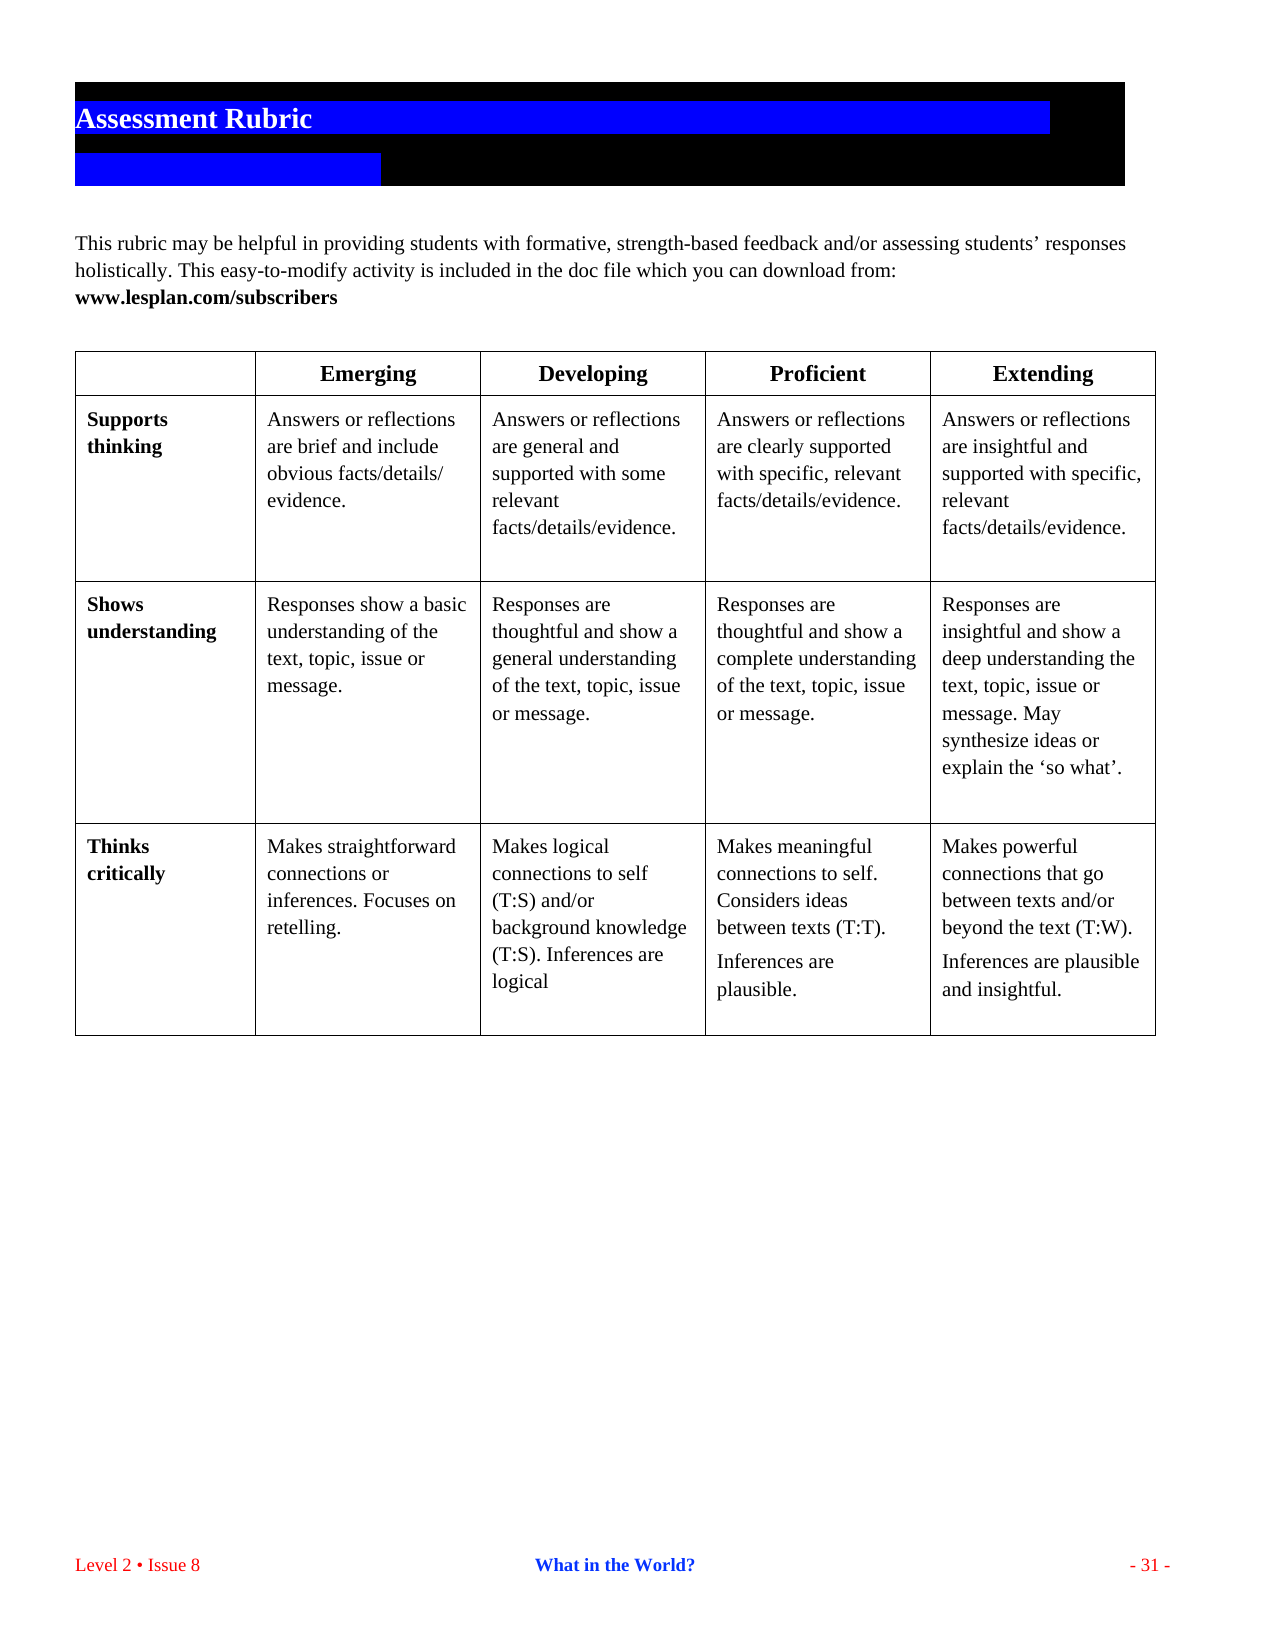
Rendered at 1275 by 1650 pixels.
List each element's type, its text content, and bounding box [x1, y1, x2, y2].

table_cell Responses are thoughtful and show a complete understanding of the text, topic, issue or message. [706, 582, 930, 822]
table_cell Shows understanding [76, 582, 255, 822]
table_cell Makes logical connections to self (T:S) and/or background knowledge (T:S). Inferences are logical [481, 824, 705, 1035]
table_header Developing [481, 352, 705, 395]
table_header Emerging [256, 352, 480, 395]
table_header Proficient [706, 352, 930, 395]
table_cell Makes meaningful connections to self. Considers ideas between texts (T:T). Inferences are plausible. [706, 824, 930, 1035]
table_cell Supports thinking [76, 396, 255, 581]
table_cell Answers or reflections are insightful and supported with specific, relevant facts/details/evidence. [931, 396, 1155, 581]
table_cell Responses are thoughtful and show a general understanding of the text, topic, issue or message. [481, 582, 705, 822]
text This rubric may be helpful in providing students with formative, strength-based feedback and/or assessing students’ responses holistically. This easy-to-modify activity is included in the doc file which you can download from: www.lesplan.com/subscribers [75, 228, 1200, 309]
table_cell Answers or reflections are clearly supported with specific, relevant facts/details/evidence. [706, 396, 930, 581]
table_cell Answers or reflections are brief and include obvious facts/details/ evidence. [256, 396, 480, 581]
table_header [76, 352, 255, 395]
table_cell Makes straightforward connections or inferences. Focuses on retelling. [256, 824, 480, 1035]
text Assessment Rubric [75, 82, 1125, 186]
table_header Extending [931, 352, 1155, 395]
table_cell Responses show a basic understanding of the text, topic, issue or message. [256, 582, 480, 822]
table_cell Responses are insightful and show a deep understanding the text, topic, issue or message. May synthesize ideas or explain the ‘so what’. [931, 582, 1155, 822]
table_cell Thinks critically [76, 824, 255, 1035]
table_cell Makes powerful connections that go between texts and/or beyond the text (T:W). Inferences are plausible and insightful. [931, 824, 1155, 1035]
table_cell Answers or reflections are general and supported with some relevant facts/details/evidence. [481, 396, 705, 581]
